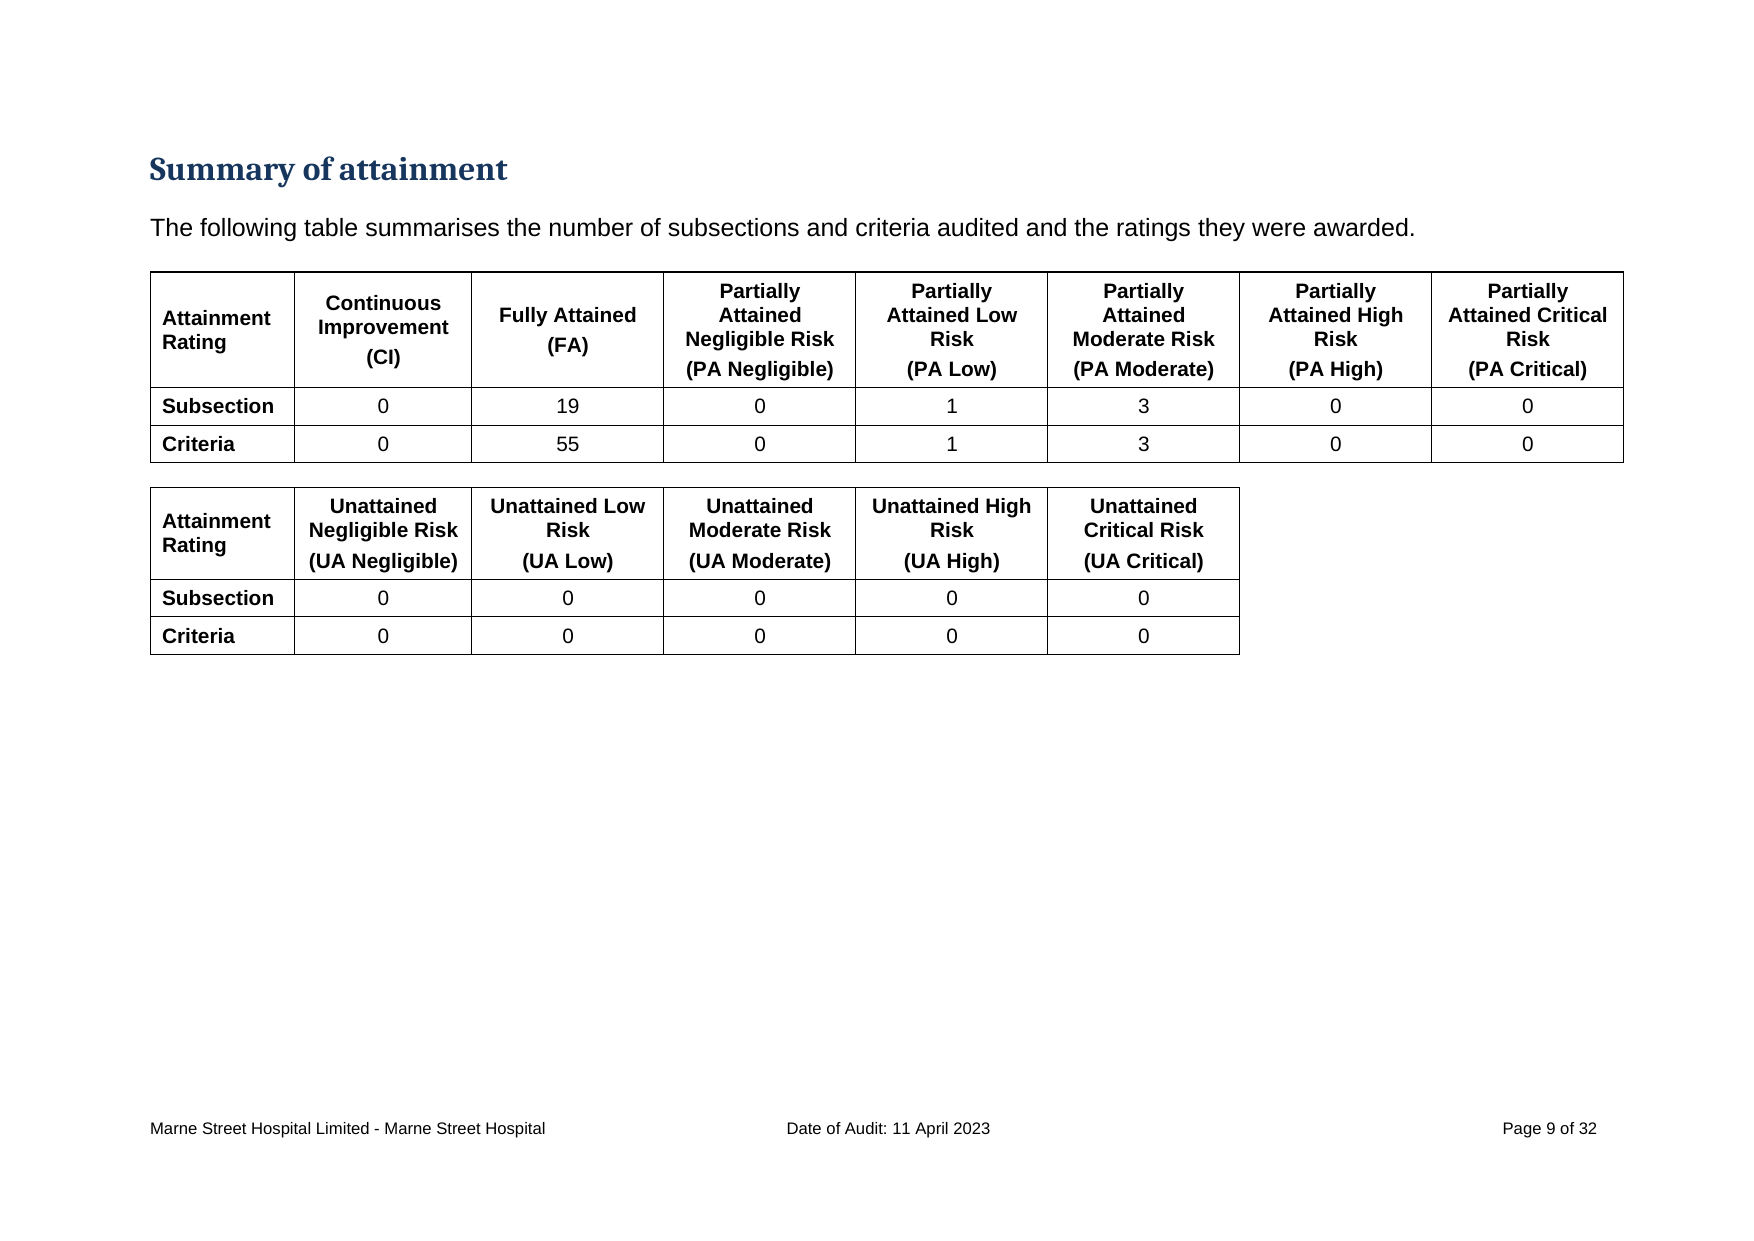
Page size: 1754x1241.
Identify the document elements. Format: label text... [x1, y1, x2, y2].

table_cell 0 [1048, 580, 1239, 616]
table_cell 0 [856, 580, 1047, 616]
table_cell 0 [295, 388, 471, 424]
table_cell 0 [664, 580, 855, 616]
table_cell 0 [295, 580, 471, 616]
table_cell 55 [472, 426, 663, 462]
table_header Unattained Low Risk (UA Low) [472, 488, 663, 579]
table_header Partially Attained Moderate Risk (PA Moderate) [1048, 273, 1239, 387]
table_cell 0 [295, 426, 471, 462]
table_cell 19 [472, 388, 663, 424]
table_cell 3 [1048, 426, 1239, 462]
text The following table summarises the number of subsections and criteria audited and the ratings they were awarded. [150, 213, 1604, 242]
table_cell 0 [664, 388, 855, 424]
table_header Unattained Moderate Risk (UA Moderate) [664, 488, 855, 579]
table_header Attainment Rating [151, 273, 294, 387]
table_cell 1 [856, 388, 1047, 424]
table_header Continuous Improvement (CI) [295, 273, 471, 387]
table_header Partially Attained High Risk (PA High) [1240, 273, 1431, 387]
table_cell 1 [856, 426, 1047, 462]
subtitle Summary of attainment [150, 150, 1604, 188]
table_cell 0 [1432, 426, 1623, 462]
table_cell 0 [664, 617, 855, 654]
table_cell 0 [664, 426, 855, 462]
table_cell 0 [472, 580, 663, 616]
table_header Unattained Negligible Risk (UA Negligible) [295, 488, 471, 579]
table_cell 0 [295, 617, 471, 654]
table_cell Criteria [151, 617, 294, 654]
table_header Unattained Critical Risk (UA Critical) [1048, 488, 1239, 579]
table_header Partially Attained Negligible Risk (PA Negligible) [664, 273, 855, 387]
table_header Unattained High Risk (UA High) [856, 488, 1047, 579]
table_cell 0 [1240, 426, 1431, 462]
table_cell Subsection [151, 388, 294, 424]
table_header Fully Attained (FA) [472, 273, 663, 387]
table_cell 3 [1048, 388, 1239, 424]
table_cell 0 [856, 617, 1047, 654]
table_header Partially Attained Low Risk (PA Low) [856, 273, 1047, 387]
table_cell Subsection [151, 580, 294, 616]
table_cell 0 [1240, 388, 1431, 424]
table_header Attainment Rating [151, 488, 294, 579]
table_cell 0 [1432, 388, 1623, 424]
table_header Partially Attained Critical Risk (PA Critical) [1432, 273, 1623, 387]
table_cell 0 [472, 617, 663, 654]
table_cell 0 [1048, 617, 1239, 654]
table_cell Criteria [151, 426, 294, 462]
